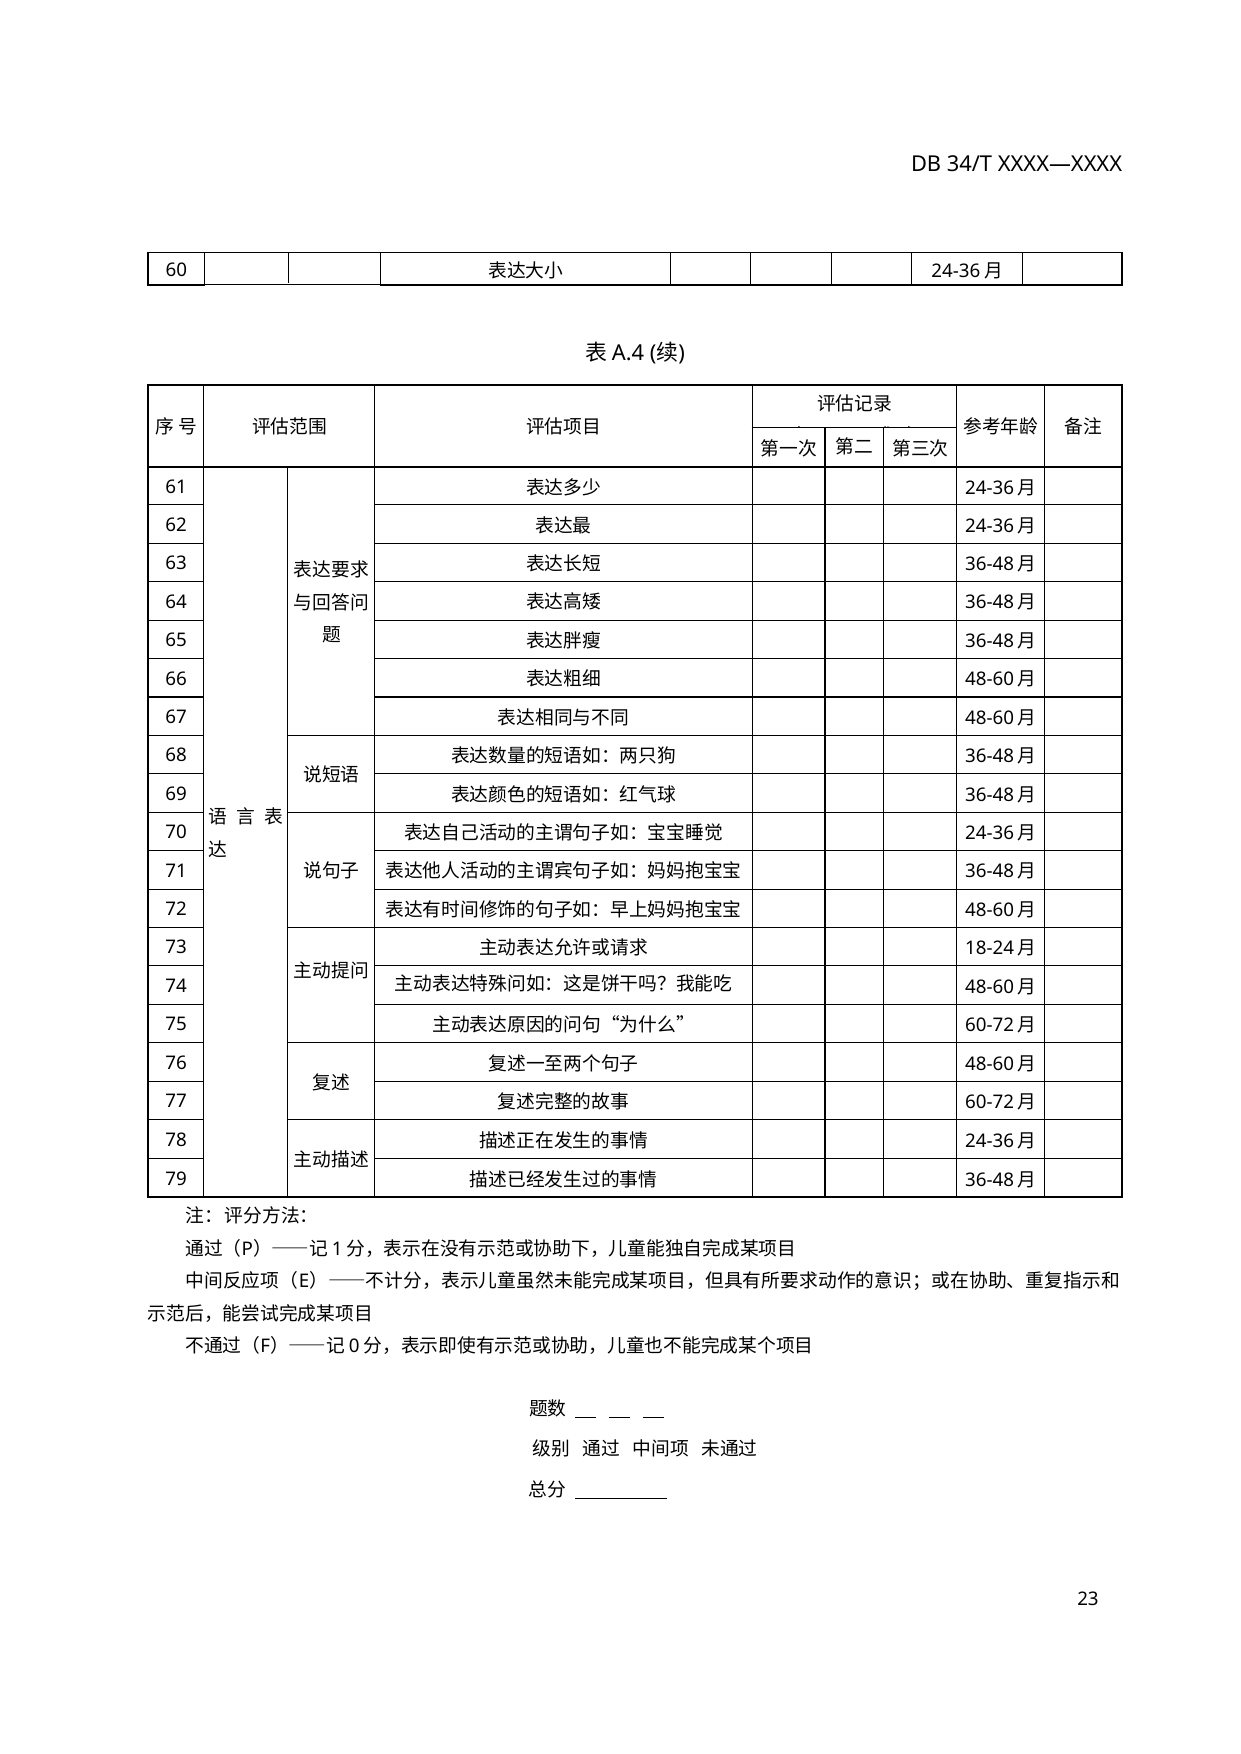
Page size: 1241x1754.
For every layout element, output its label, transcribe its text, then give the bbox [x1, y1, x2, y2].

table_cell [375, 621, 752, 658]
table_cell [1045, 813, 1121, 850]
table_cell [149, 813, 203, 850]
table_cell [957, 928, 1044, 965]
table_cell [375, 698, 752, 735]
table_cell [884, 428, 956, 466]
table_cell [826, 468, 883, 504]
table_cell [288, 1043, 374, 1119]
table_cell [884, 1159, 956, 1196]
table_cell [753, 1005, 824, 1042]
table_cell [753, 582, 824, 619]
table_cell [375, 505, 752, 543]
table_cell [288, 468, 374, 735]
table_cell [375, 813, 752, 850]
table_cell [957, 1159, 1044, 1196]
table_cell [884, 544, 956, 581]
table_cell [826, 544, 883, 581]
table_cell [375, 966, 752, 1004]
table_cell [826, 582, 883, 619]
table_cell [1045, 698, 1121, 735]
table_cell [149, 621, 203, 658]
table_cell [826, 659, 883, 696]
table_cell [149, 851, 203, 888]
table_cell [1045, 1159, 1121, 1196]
text 通过（P）——记1分，表示在没有示范或协助下，儿童能独自完成某项目 [148, 1231, 1122, 1263]
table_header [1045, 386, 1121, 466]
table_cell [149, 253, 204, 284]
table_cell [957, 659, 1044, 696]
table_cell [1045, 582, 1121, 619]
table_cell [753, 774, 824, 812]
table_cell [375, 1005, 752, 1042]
text 不通过（F）——记0分，表示即使有示范或协助，儿童也不能完成某个项目 [148, 1328, 1122, 1361]
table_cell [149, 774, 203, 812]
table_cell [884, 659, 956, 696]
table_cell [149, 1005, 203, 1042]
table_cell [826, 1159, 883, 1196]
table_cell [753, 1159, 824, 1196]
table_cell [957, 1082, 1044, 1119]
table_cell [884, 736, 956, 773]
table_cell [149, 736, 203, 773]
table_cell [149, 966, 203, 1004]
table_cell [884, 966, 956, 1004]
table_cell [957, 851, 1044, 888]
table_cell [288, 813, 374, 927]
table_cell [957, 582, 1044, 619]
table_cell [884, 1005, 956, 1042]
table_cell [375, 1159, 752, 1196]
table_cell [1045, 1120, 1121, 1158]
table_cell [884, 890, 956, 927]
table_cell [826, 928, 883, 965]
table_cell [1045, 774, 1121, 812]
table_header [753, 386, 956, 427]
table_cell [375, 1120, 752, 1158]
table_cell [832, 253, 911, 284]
text 题数 [191, 1393, 1122, 1420]
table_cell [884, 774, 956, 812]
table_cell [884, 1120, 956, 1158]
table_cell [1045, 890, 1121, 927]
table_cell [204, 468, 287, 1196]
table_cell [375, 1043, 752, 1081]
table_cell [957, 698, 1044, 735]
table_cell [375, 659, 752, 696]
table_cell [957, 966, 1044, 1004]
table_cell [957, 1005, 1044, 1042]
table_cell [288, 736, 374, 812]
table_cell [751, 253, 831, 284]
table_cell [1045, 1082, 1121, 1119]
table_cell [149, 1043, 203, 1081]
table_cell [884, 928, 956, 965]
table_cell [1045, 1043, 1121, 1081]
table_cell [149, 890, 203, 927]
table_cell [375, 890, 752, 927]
text 评分方法： [186, 1198, 1122, 1231]
text 中间反应项（E）——不计分，表示儿童虽然未能完成某项目，但具有所要求动作的意识；或在协助、重复指示和示范后，能尝试完成某项目 [148, 1263, 1122, 1328]
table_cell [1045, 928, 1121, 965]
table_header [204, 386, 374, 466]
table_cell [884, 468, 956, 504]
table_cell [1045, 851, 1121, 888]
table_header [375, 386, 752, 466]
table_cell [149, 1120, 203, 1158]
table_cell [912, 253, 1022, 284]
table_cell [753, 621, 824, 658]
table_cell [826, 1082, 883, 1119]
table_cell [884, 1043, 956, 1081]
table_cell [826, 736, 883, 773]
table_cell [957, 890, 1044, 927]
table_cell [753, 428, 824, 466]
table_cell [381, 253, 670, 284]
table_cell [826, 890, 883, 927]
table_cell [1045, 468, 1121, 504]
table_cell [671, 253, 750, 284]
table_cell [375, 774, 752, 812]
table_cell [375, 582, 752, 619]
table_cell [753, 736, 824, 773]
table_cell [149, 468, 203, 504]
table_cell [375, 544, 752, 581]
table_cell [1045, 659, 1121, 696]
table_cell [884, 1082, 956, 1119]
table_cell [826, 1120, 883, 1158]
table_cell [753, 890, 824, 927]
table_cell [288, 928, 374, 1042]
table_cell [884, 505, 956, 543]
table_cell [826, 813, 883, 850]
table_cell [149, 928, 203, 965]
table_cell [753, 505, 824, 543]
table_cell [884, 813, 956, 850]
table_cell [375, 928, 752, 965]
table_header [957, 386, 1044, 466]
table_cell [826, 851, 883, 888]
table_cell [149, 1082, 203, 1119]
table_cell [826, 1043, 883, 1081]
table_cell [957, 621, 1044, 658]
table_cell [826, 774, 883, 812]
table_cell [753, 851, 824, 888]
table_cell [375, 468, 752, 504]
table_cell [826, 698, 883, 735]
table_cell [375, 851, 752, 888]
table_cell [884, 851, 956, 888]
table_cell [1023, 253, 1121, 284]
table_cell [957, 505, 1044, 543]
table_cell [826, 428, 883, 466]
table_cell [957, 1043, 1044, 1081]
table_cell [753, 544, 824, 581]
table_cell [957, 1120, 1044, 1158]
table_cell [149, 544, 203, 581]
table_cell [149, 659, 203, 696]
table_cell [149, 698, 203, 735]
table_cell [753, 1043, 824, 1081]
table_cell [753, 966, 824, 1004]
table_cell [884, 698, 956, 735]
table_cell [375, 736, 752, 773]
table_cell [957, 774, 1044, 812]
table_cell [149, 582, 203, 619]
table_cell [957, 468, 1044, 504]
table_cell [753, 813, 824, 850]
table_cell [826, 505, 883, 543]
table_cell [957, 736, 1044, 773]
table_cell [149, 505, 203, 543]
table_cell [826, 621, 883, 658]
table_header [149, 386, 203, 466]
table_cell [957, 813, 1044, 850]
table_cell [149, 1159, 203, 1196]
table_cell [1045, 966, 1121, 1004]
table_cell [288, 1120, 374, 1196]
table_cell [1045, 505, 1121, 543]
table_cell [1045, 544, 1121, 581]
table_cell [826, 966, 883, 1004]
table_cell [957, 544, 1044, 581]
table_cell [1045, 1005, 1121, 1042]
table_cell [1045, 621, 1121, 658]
text 表A.4 (续) [148, 335, 1122, 367]
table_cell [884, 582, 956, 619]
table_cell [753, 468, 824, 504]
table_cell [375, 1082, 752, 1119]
text 级别 通过 中间项 未通过 [148, 1434, 1122, 1461]
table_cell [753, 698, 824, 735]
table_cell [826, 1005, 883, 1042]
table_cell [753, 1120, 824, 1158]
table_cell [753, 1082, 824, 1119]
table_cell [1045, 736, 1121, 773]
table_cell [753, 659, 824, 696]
text 总分 [191, 1474, 1122, 1502]
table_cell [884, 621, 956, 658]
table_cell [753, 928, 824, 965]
